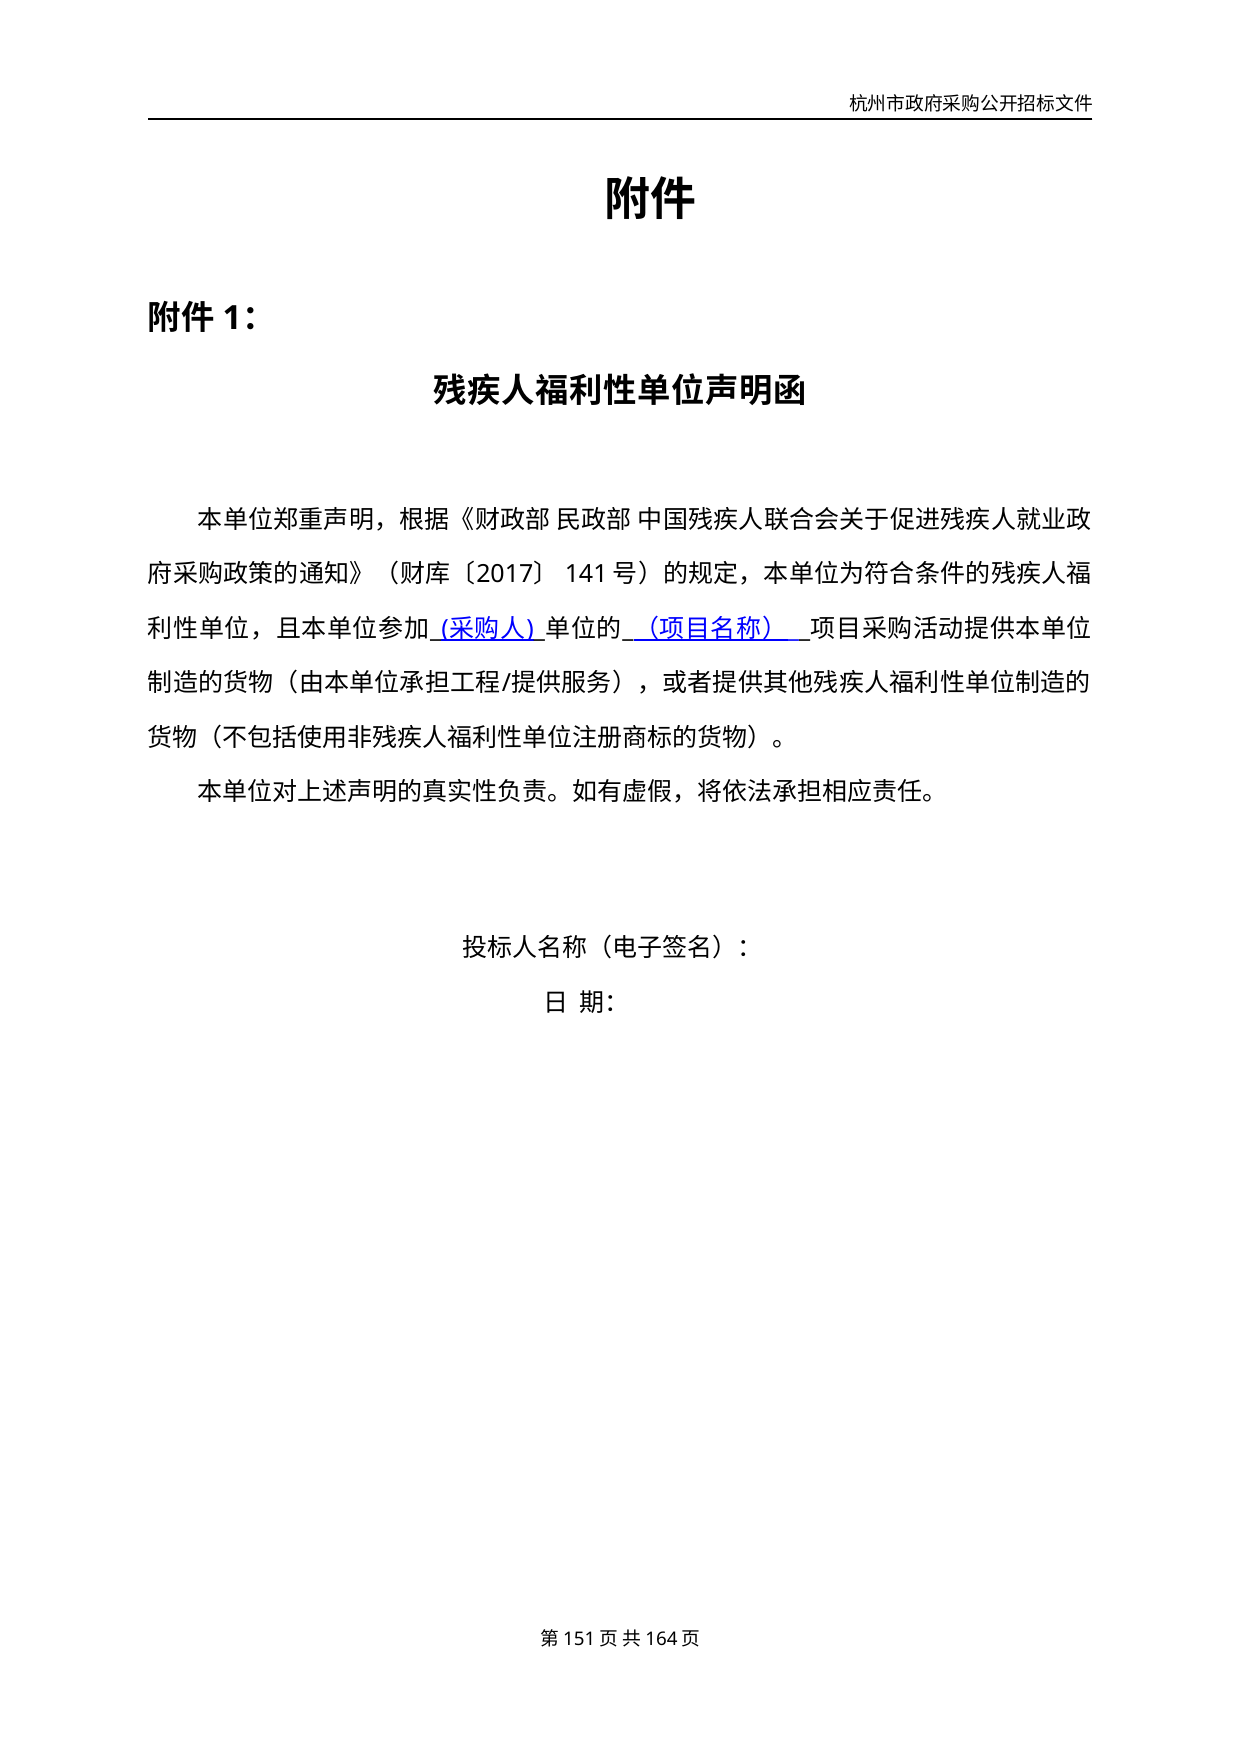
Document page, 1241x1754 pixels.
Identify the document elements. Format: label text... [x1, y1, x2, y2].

subtitle 附件 [282, 162, 1092, 228]
text 投标人名称（电子签名）： [148, 928, 930, 964]
text 附件1： [148, 291, 1092, 339]
text 日 期： [148, 982, 930, 1018]
text 本单位对上述声明的真实性负责。如有虚假，将依法承担相应责任。 [148, 771, 1092, 808]
text 本单位郑重声明，根据《财政部 民政部 中国残疾人联合会关于促进残疾人就业政府采购政策的通知》（财库〔2017〕 141号）的规定，本单位为符合条件的残疾人福利性单位，且本单位参加_(采购人)_单位的_（项目名称）__项目采购活动提供本单位制造的货物（由本单位承担工程/提供服务），或者提供其他残疾人福利性单位制造的货物（不包括使用非残疾人福利性单位注册商标的货物）。 [148, 499, 1092, 753]
text 残疾人福利性单位声明函 [148, 363, 1092, 412]
